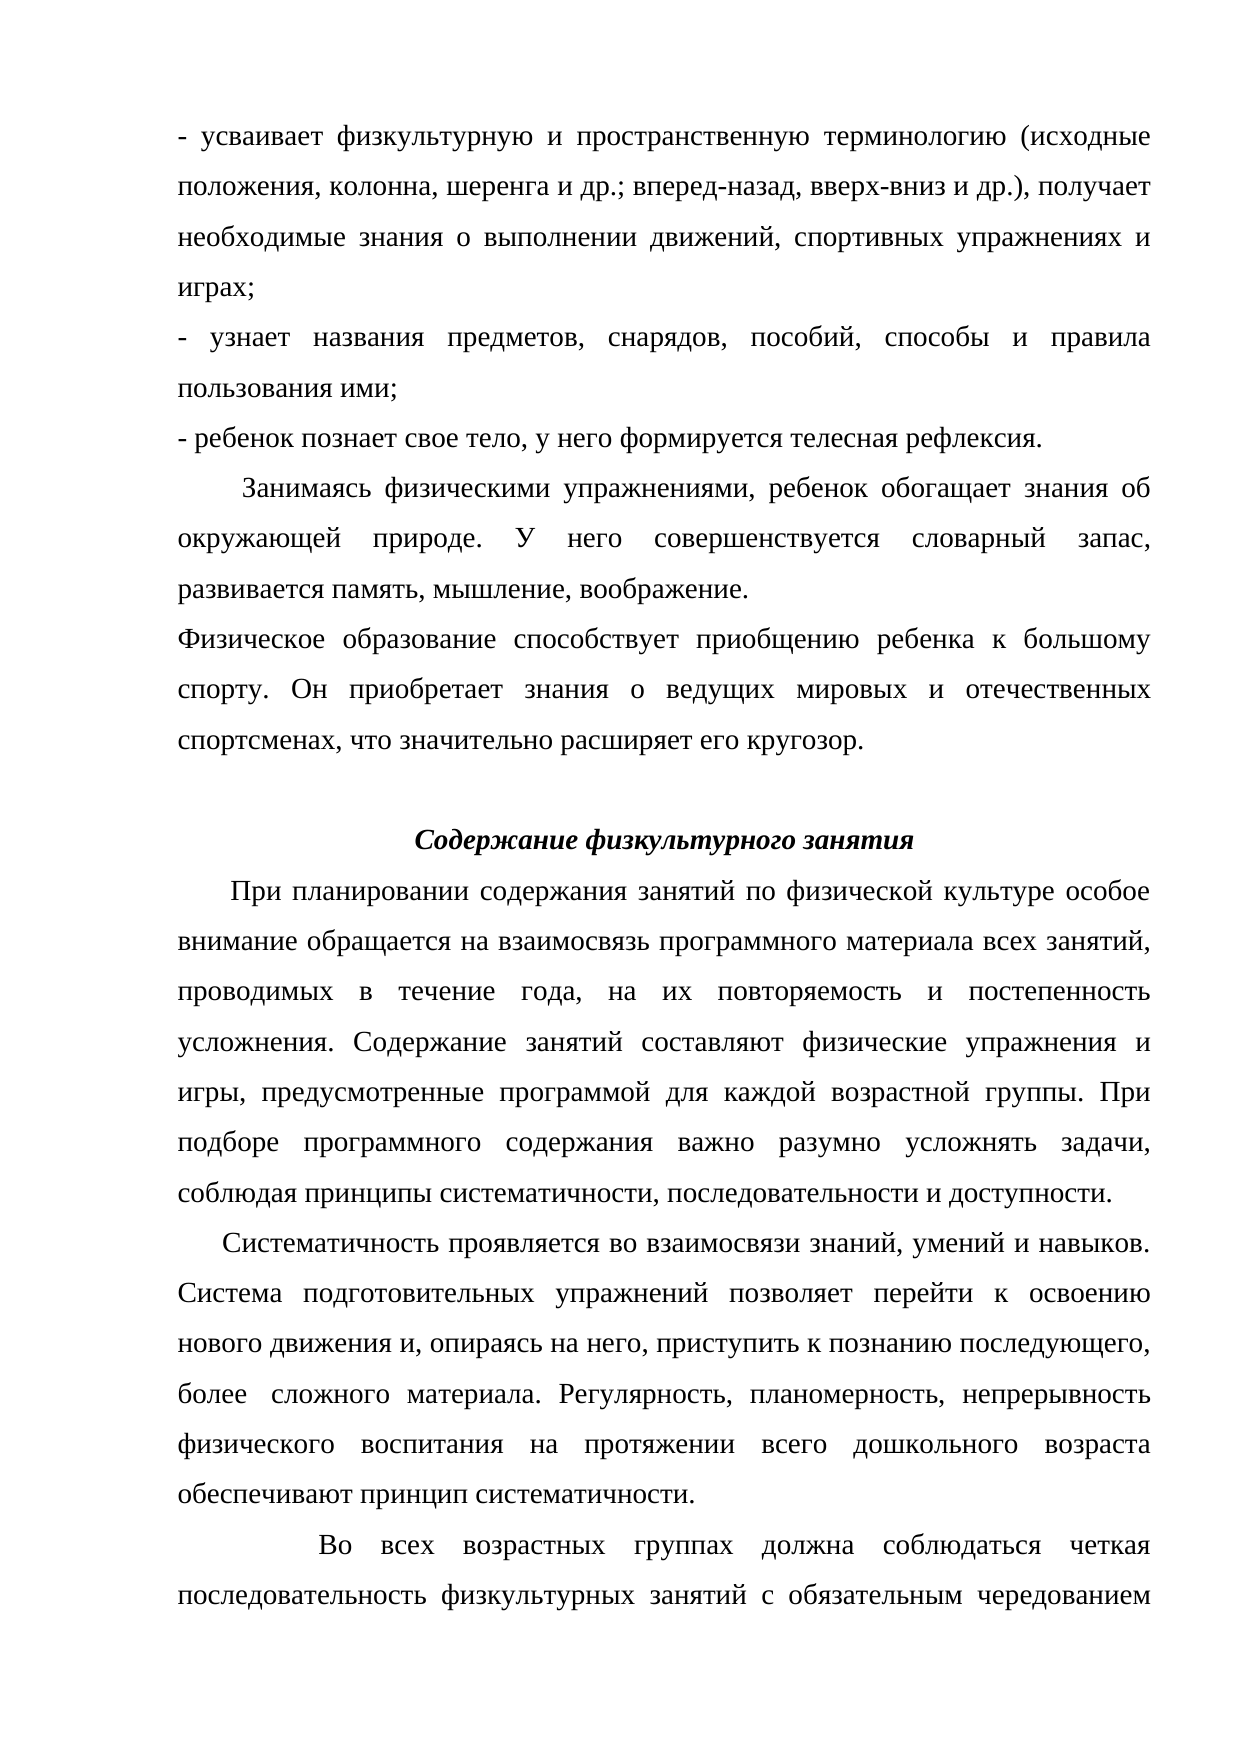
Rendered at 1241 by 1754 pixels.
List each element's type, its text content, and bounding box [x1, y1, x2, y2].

text При планировании содержания занятий по физической культуре особое внимание обращается на взаимосвязь программного материала всех занятий, проводимых в течение года, на их повторяемость и постепенность усложнения. Содержание занятий составляют физические упражнения и игры, предусмотренные программой для каждой возрастной группы. При подборе программного содержания важно разумно усложнять задачи, соблюдая принципы систематичности, последовательности и доступности. [177, 873, 1152, 1208]
text Систематичность проявляется во взаимосвязи знаний, умений и навыков. Система подготовительных упражнений позволяет перейти к освоению нового движения и, опираясь на него, приступить к познанию последующего, более сложного материала. Регулярность, планомерность, непрерывность физического воспитания на протяжении всего дошкольного возраста обеспечивают принцип систематичности. [177, 1225, 1152, 1510]
text - ребенок познает свое тело, у него формируется телесная рефлексия. [177, 420, 1152, 453]
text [177, 1527, 1152, 1611]
text - усваивает физкультурную и пространственную терминологию (исходные положения, колонна, шеренга и др.; вперед-назад, вверх-вниз и др.), получает необходимые знания о выполнении движений, спортивных упражнениях и играх; [177, 118, 1152, 303]
text Физическое образование способствует приобщению ребенка к большому спорту. Он приобретает знания о ведущих мировых и отечественных спортсменах, что значительно расширяет его кругозор. [177, 621, 1152, 755]
text Занимаясь физическими упражнениями, ребенок обогащает знания об окружающей природе. У него совершенствуется словарный запас, развивается память, мышление, воображение. [177, 470, 1152, 604]
text - узнает названия предметов, снарядов, пособий, способы и правила пользования ими; [177, 319, 1152, 403]
text Содержание физкультурного занятия [177, 822, 1152, 856]
